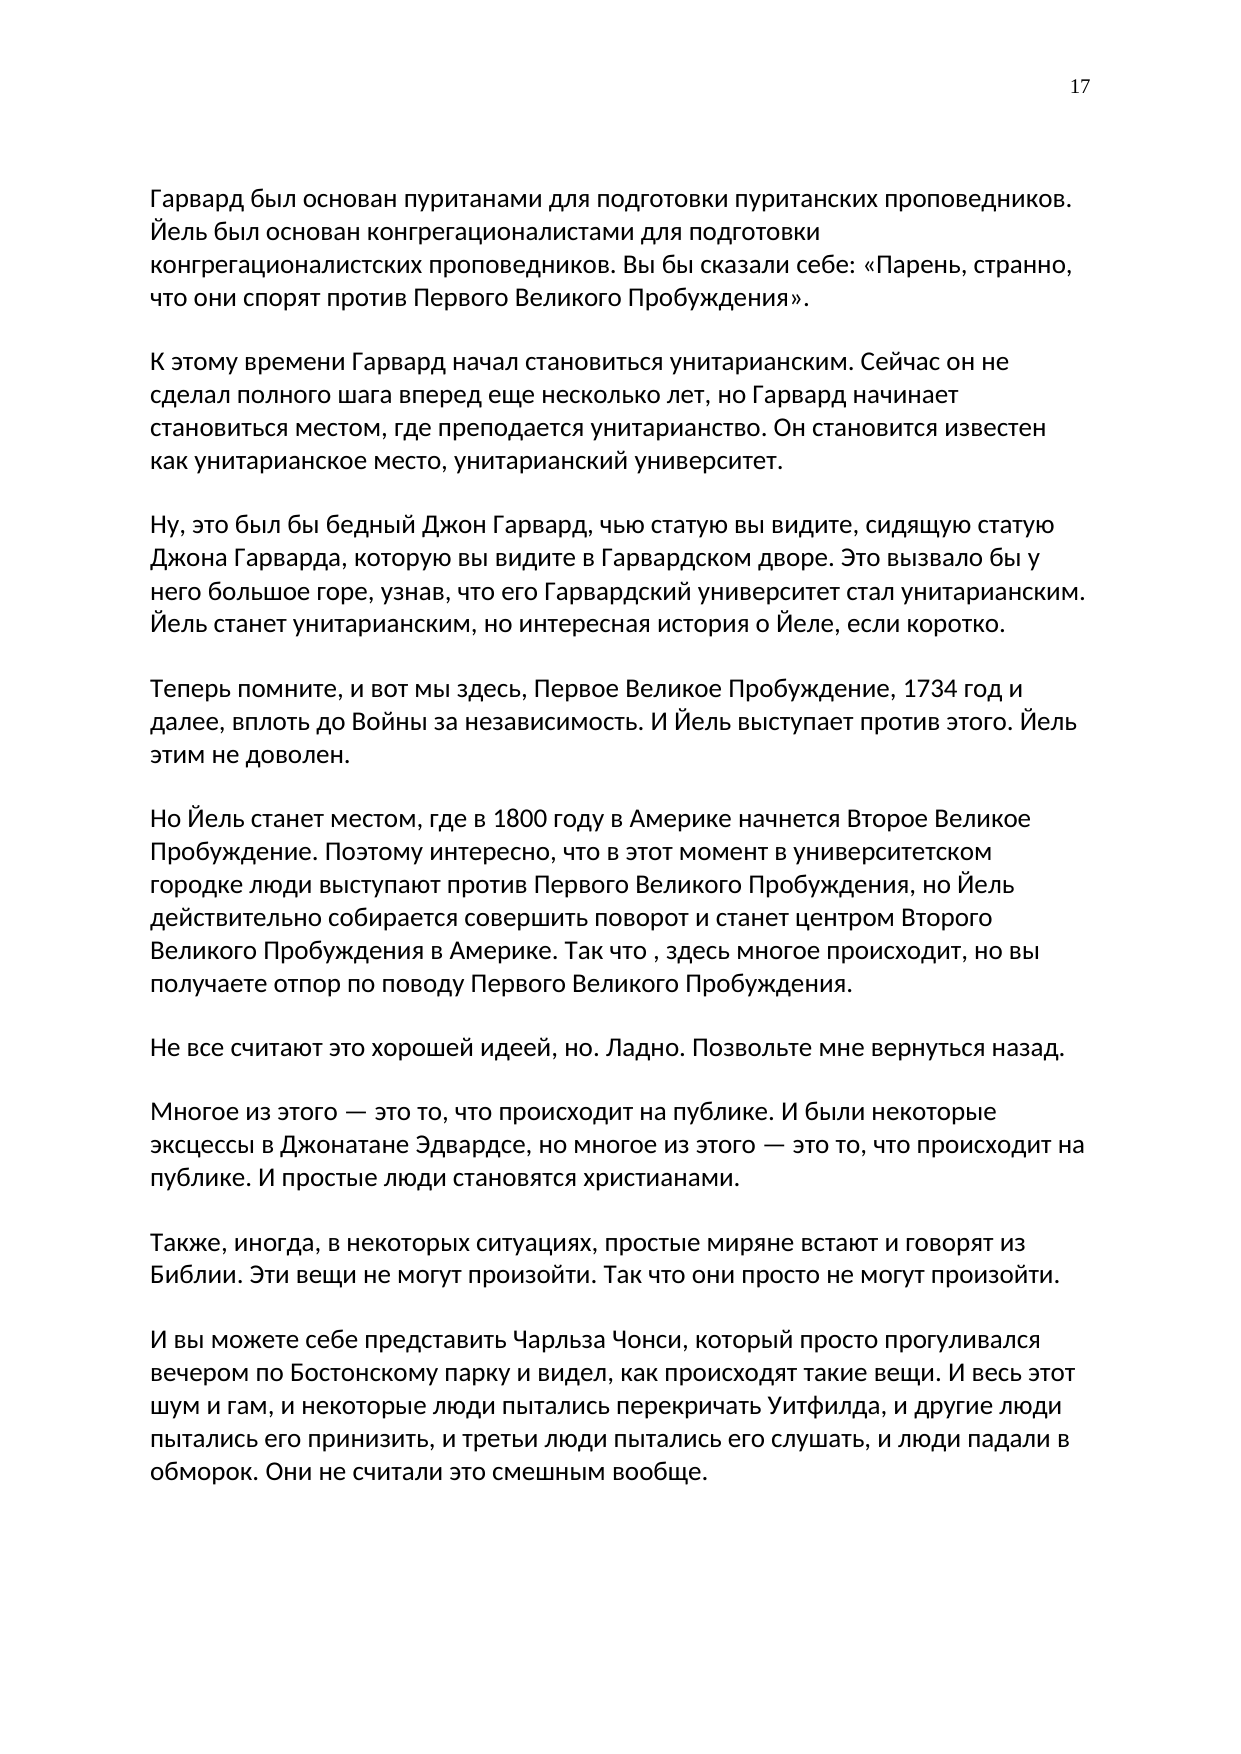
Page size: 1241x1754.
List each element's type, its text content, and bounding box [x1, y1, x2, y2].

text Многое из этого — это то, что происходит на публике. И были некоторые эксцессы в Джонатане Эдвардсе, но многое из этого — это то, что происходит на публике. И простые люди становятся христианами. [150, 1094, 1090, 1193]
text Не все считают это хорошей идеей, но. Ладно. Позвольте мне вернуться назад. [150, 1030, 1090, 1063]
text Но Йель станет местом, где в 1800 году в Америке начнется Второе Великое Пробуждение. Поэтому интересно, что в этот момент в университетском городке люди выступают против Первого Великого Пробуждения, но Йель действительно собирается совершить поворот и станет центром Второго Великого Пробуждения в Америке. Так что , здесь многое происходит, но вы получаете отпор по поводу Первого Великого Пробуждения. [150, 801, 1090, 999]
text Также, иногда, в некоторых ситуациях, простые миряне встают и говорят из Библии. Эти вещи не могут произойти. Так что они просто не могут произойти. [150, 1225, 1090, 1291]
text И вы можете себе представить Чарльза Чонси, который просто прогуливался вечером по Бостонскому парку и видел, как происходят такие вещи. И весь этот шум и гам, и некоторые люди пытались перекричать Уитфилда, и другие люди пытались его принизить, и третьи люди пытались его слушать, и люди падали в обморок. Они не считали это смешным вообще. [150, 1322, 1090, 1487]
text К этому времени Гарвард начал становиться унитарианским. Сейчас он не сделал полного шага вперед еще несколько лет, но Гарвард начинает становиться местом, где преподается унитарианство. Он становится известен как унитарианское место, унитарианский университет. [150, 344, 1090, 476]
text Ну, это был бы бедный Джон Гарвард, чью статую вы видите, сидящую статую Джона Гарварда, которую вы видите в Гарвардском дворе. Это вызвало бы у него большое горе, узнав, что его Гарвардский университет стал унитарианским. Йель станет унитарианским, но интересная история о Йеле, если коротко. [150, 508, 1090, 640]
text Теперь помните, и вот мы здесь, Первое Великое Пробуждение, 1734 год и далее, вплоть до Войны за независимость. И Йель выступает против этого. Йель этим не доволен. [150, 671, 1090, 770]
text Гарвард был основан пуританами для подготовки пуританских проповедников. Йель был основан конгрегационалистами для подготовки конгрегационалистских проповедников. Вы бы сказали себе: «Парень, странно, что они спорят против Первого Великого Пробуждения». [150, 181, 1090, 313]
